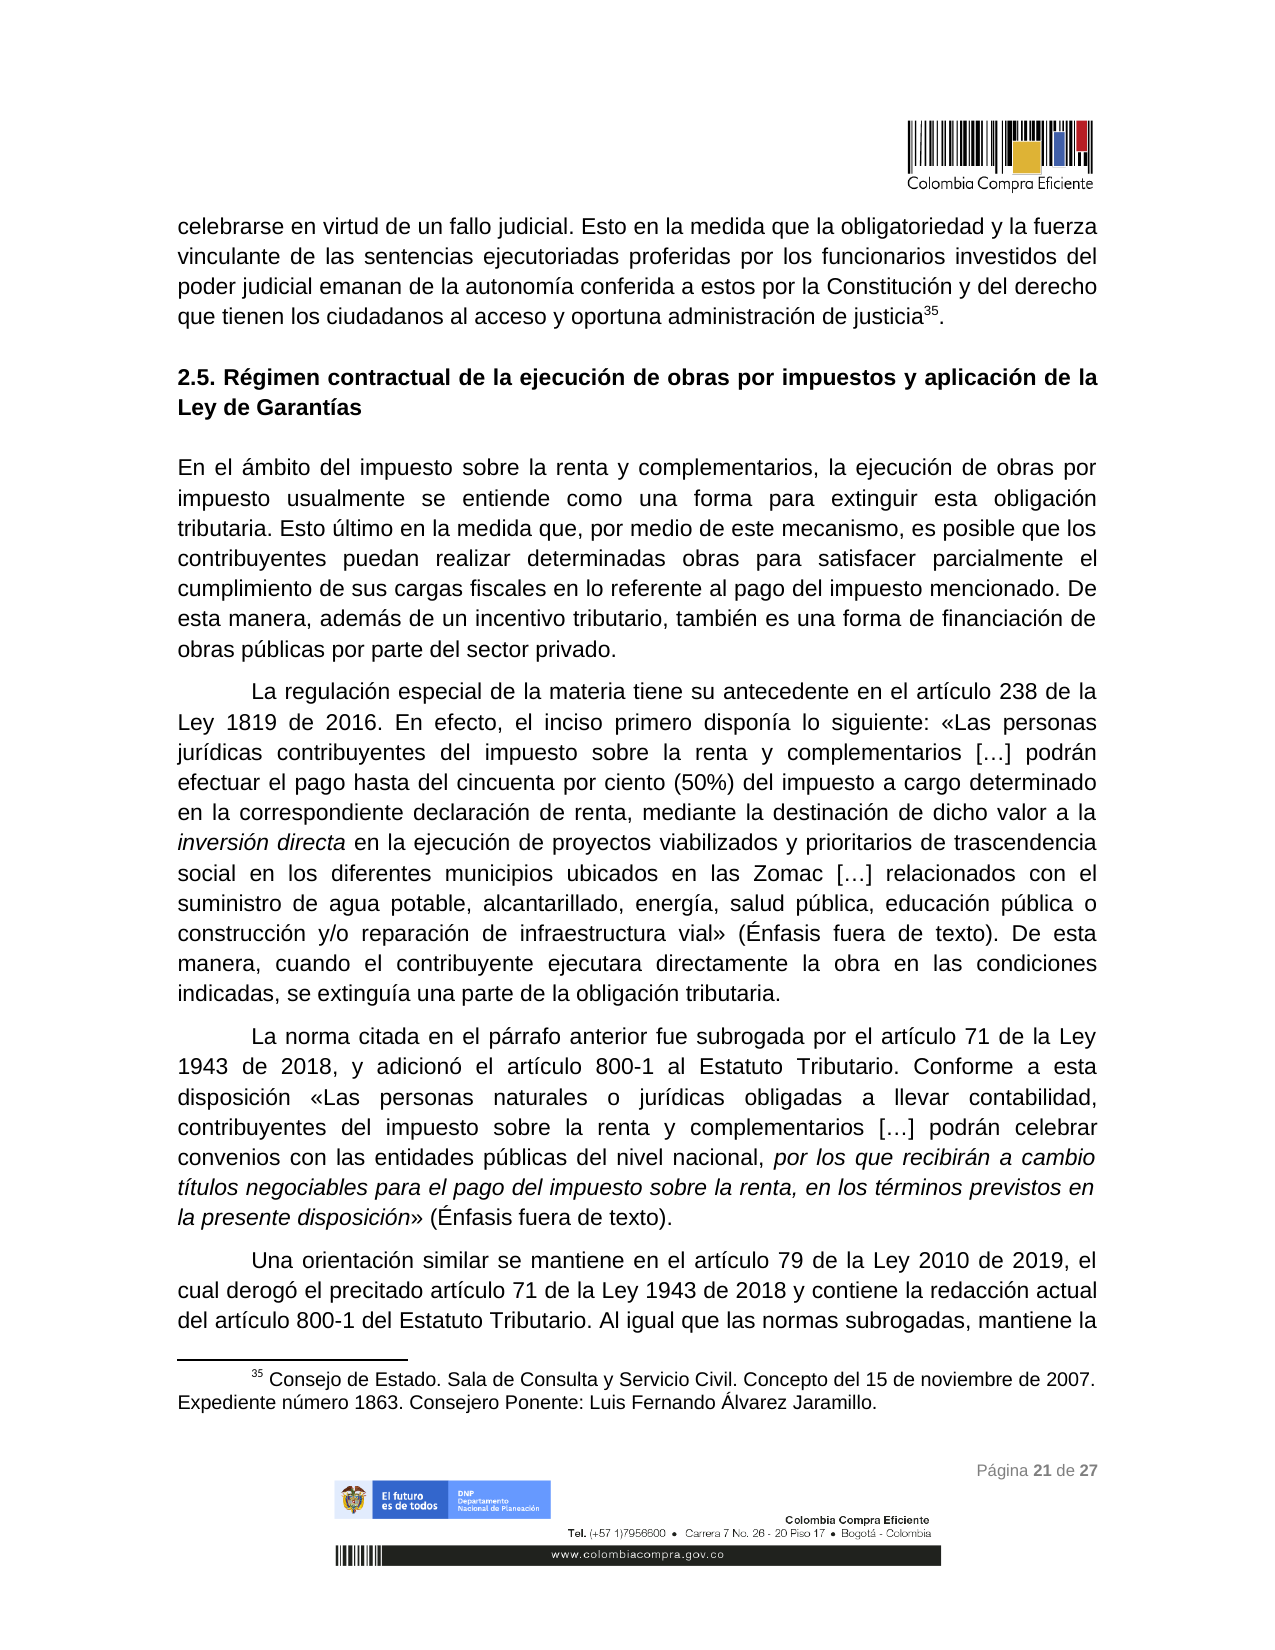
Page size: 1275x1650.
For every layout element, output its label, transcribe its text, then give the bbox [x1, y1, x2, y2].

picture [899, 114, 1099, 196]
text La norma citada en el párrafo anterior fue subrogada por el artículo 71 de la Ley 1943 de 2018, y adicionó el artículo 800-1 al Estatuto Tributario. Conforme a esta disposición «Las personas naturales o jurídicas obligadas a llevar contabilidad, contribuyentes del impuesto sobre la renta y complementarios […] podrán celebrar convenios con las entidades públicas del nivel nacional, por los que recibirán a cambio títulos negociables para el pago del impuesto sobre la renta, en los términos previstos en la presente disposición» (Énfasis fuera de texto). [177, 1023, 1098, 1231]
text En el ámbito del impuesto sobre la renta y complementarios, la ejecución de obras por impuesto usualmente se entiende como una forma para extinguir esta obligación tributaria. Esto último en la medida que, por medio de este mecanismo, es posible que los contribuyentes puedan realizar determinadas obras para satisfacer parcialmente el cumplimiento de sus cargas fiscales en lo referente al pago del impuesto mencionado. De esta manera, además de un incentivo tributario, también es una forma de financiación de obras públicas por parte del sector privado. [177, 454, 1098, 662]
text 2.5. Régimen contractual de la ejecución de obras por impuestos y aplicación de la Ley de Garantías [177, 364, 1098, 420]
picture [334, 1480, 942, 1566]
text La regulación especial de la materia tiene su antecedente en el artículo 238 de la Ley 1819 de 2016. En efecto, el inciso primero disponía lo siguiente: «Las personas jurídicas contribuyentes del impuesto sobre la renta y complementarios […] podrán efectuar el pago hasta del cincuenta por ciento (50%) del impuesto a cargo determinado en la correspondiente declaración de renta, mediante la destinación de dicho valor a la inversión directa en la ejecución de proyectos viabilizados y prioritarios de trascendencia social en los diferentes municipios ubicados en las Zomac […] relacionados con el suministro de agua potable, alcantarillado, energía, salud pública, educación pública o construcción y/o reparación de infraestructura vial» (Énfasis fuera de texto). De esta manera, cuando el contribuyente ejecutara directamente la obra en las condiciones indicadas, se extinguía una parte de la obligación tributaria. [177, 678, 1098, 1007]
